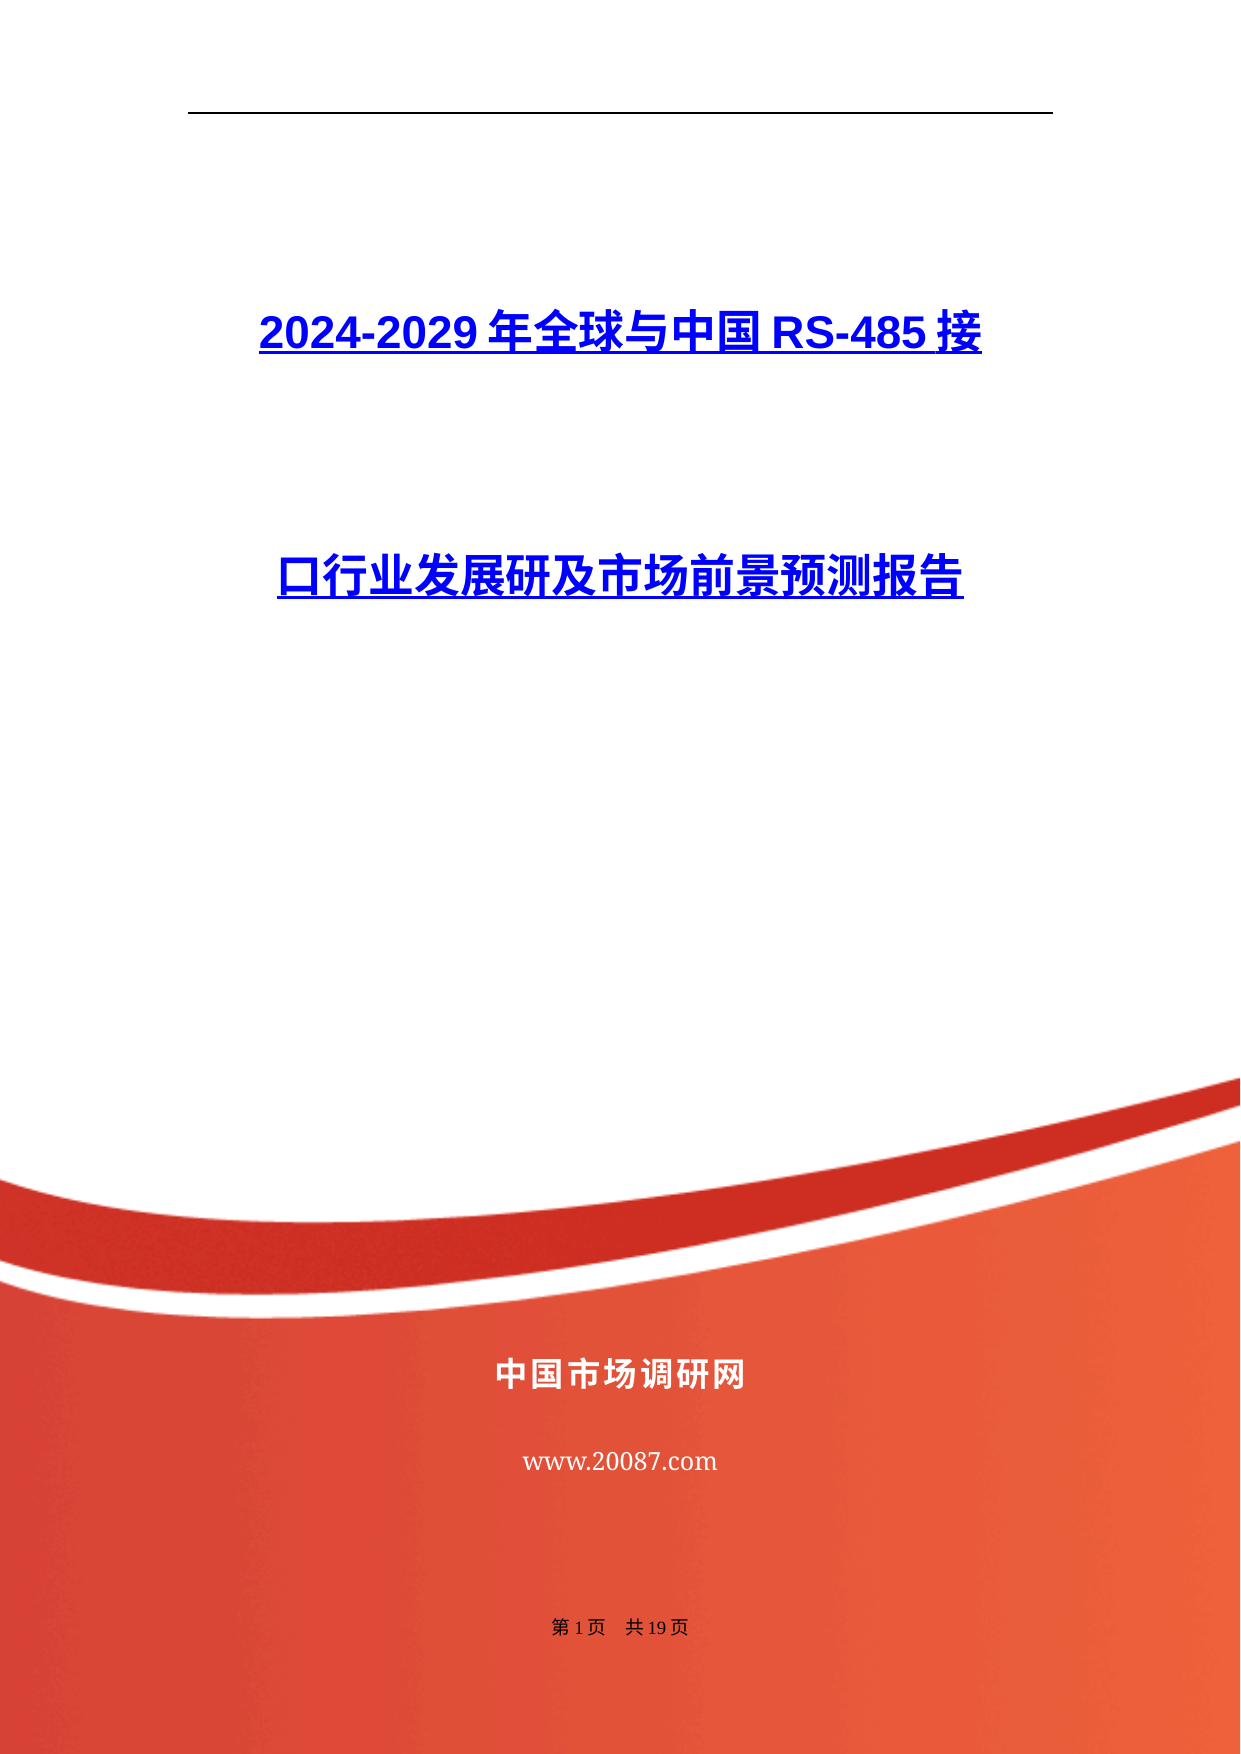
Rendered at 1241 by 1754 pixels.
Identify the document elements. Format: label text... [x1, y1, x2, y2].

subtitle 中国市场调研网 [187, 1339, 1053, 1404]
picture [0, 1006, 1241, 1754]
text www.20087.com [187, 1428, 1053, 1493]
table_header 2024-2029年全球与中国RS-485接口行业发展研及市场前景预测报告 [188, 207, 1053, 773]
